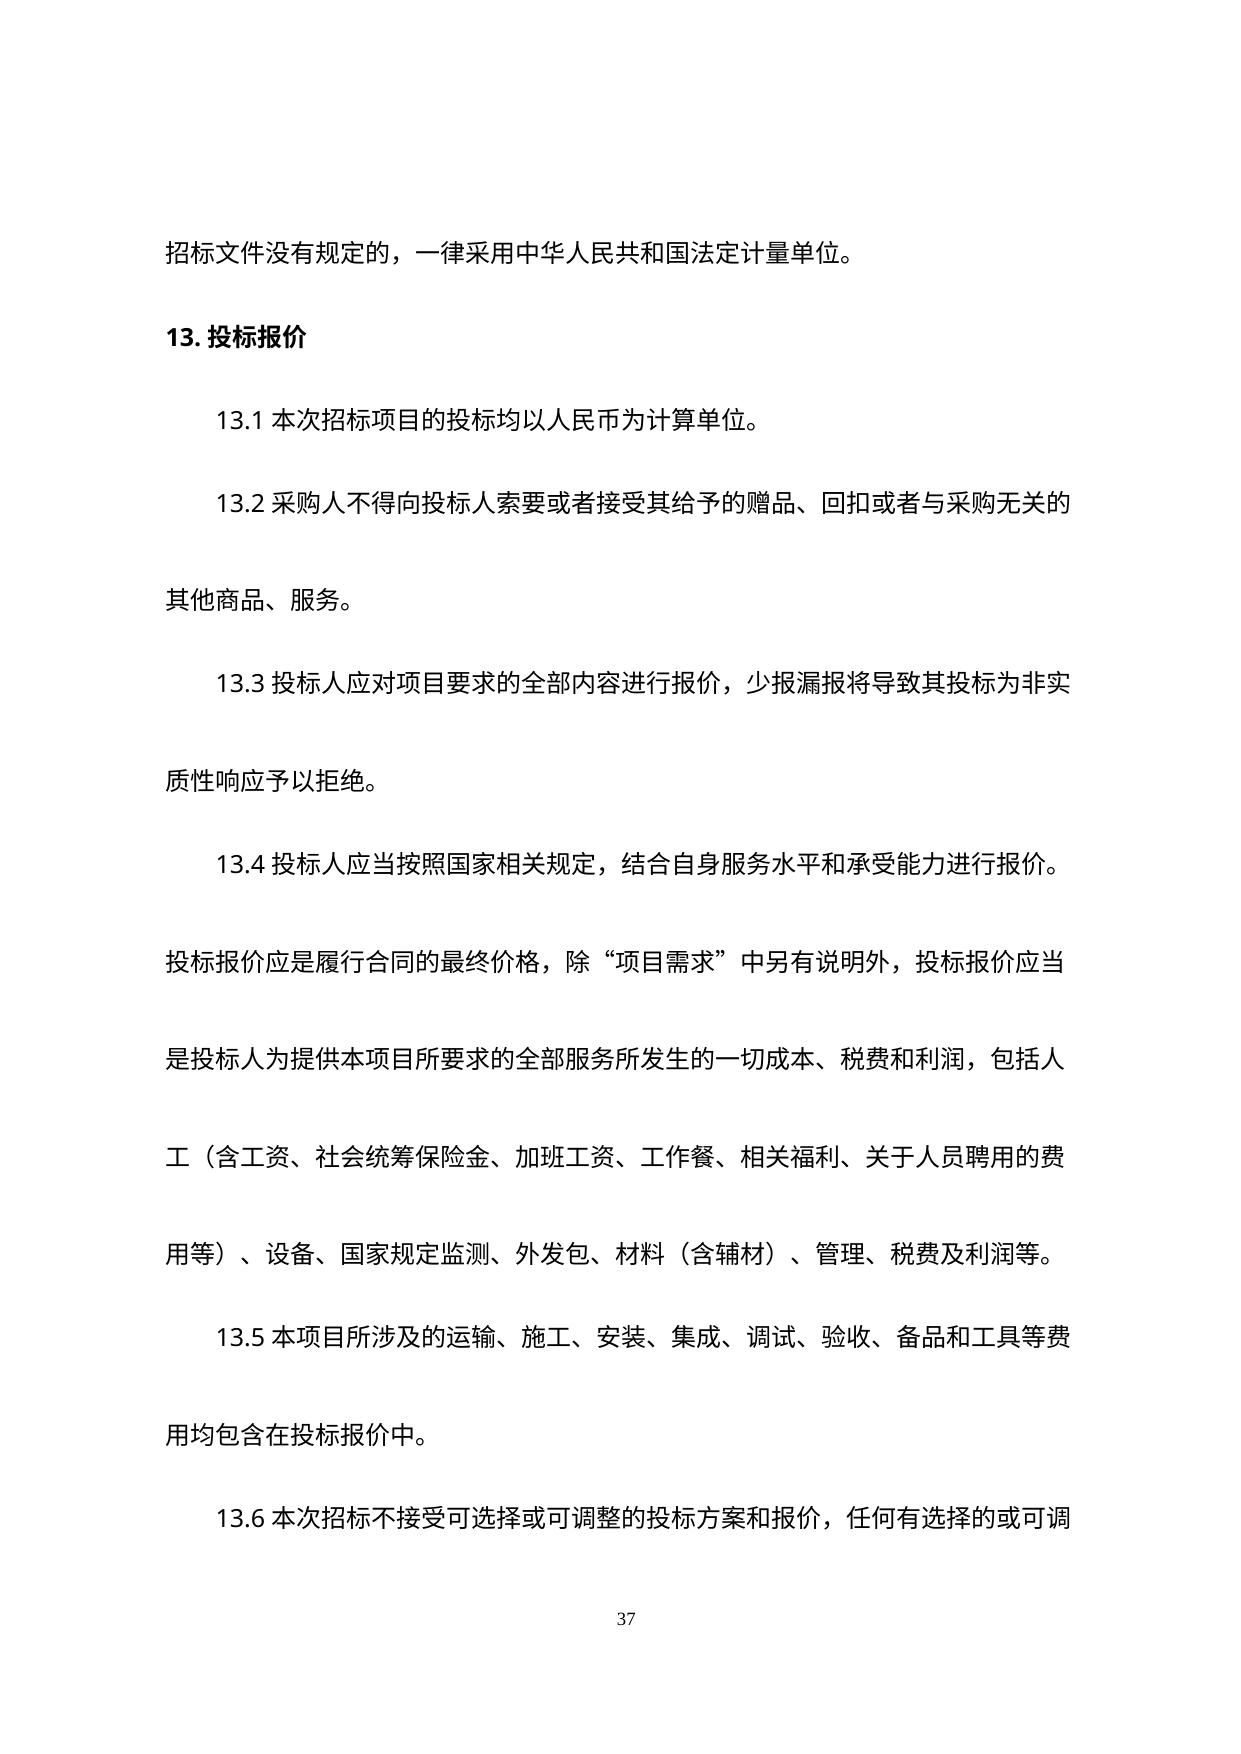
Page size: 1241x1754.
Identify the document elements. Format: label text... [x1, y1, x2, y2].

text 13.5 本项目所涉及的运输、施工、安装、集成、调试、验收、备品和工具等费用均包含在投标报价中。 [165, 1303, 1087, 1466]
text 13.3 投标人应对项目要求的全部内容进行报价，少报漏报将导致其投标为非实质性响应予以拒绝。 [165, 649, 1087, 812]
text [165, 1484, 1087, 1549]
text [165, 219, 1087, 284]
text 13.2 采购人不得向投标人索要或者接受其给予的赠品、回扣或者与采购无关的其他商品、服务。 [165, 469, 1087, 631]
text 13. 投标报价 [165, 303, 1087, 368]
text 13.4 投标人应当按照国家相关规定，结合自身服务水平和承受能力进行报价。投标报价应是履行合同的最终价格，除“项目需求”中另有说明外，投标报价应当是投标人为提供本项目所要求的全部服务所发生的一切成本、税费和利润，包括人工（含工资、社会统筹保险金、加班工资、工作餐、相关福利、关于人员聘用的费用等）、设备、国家规定监测、外发包、材料（含辅材）、管理、税费及利润等。 [165, 830, 1087, 1285]
text 13.1 本次招标项目的投标均以人民币为计算单位。 [165, 386, 1087, 451]
